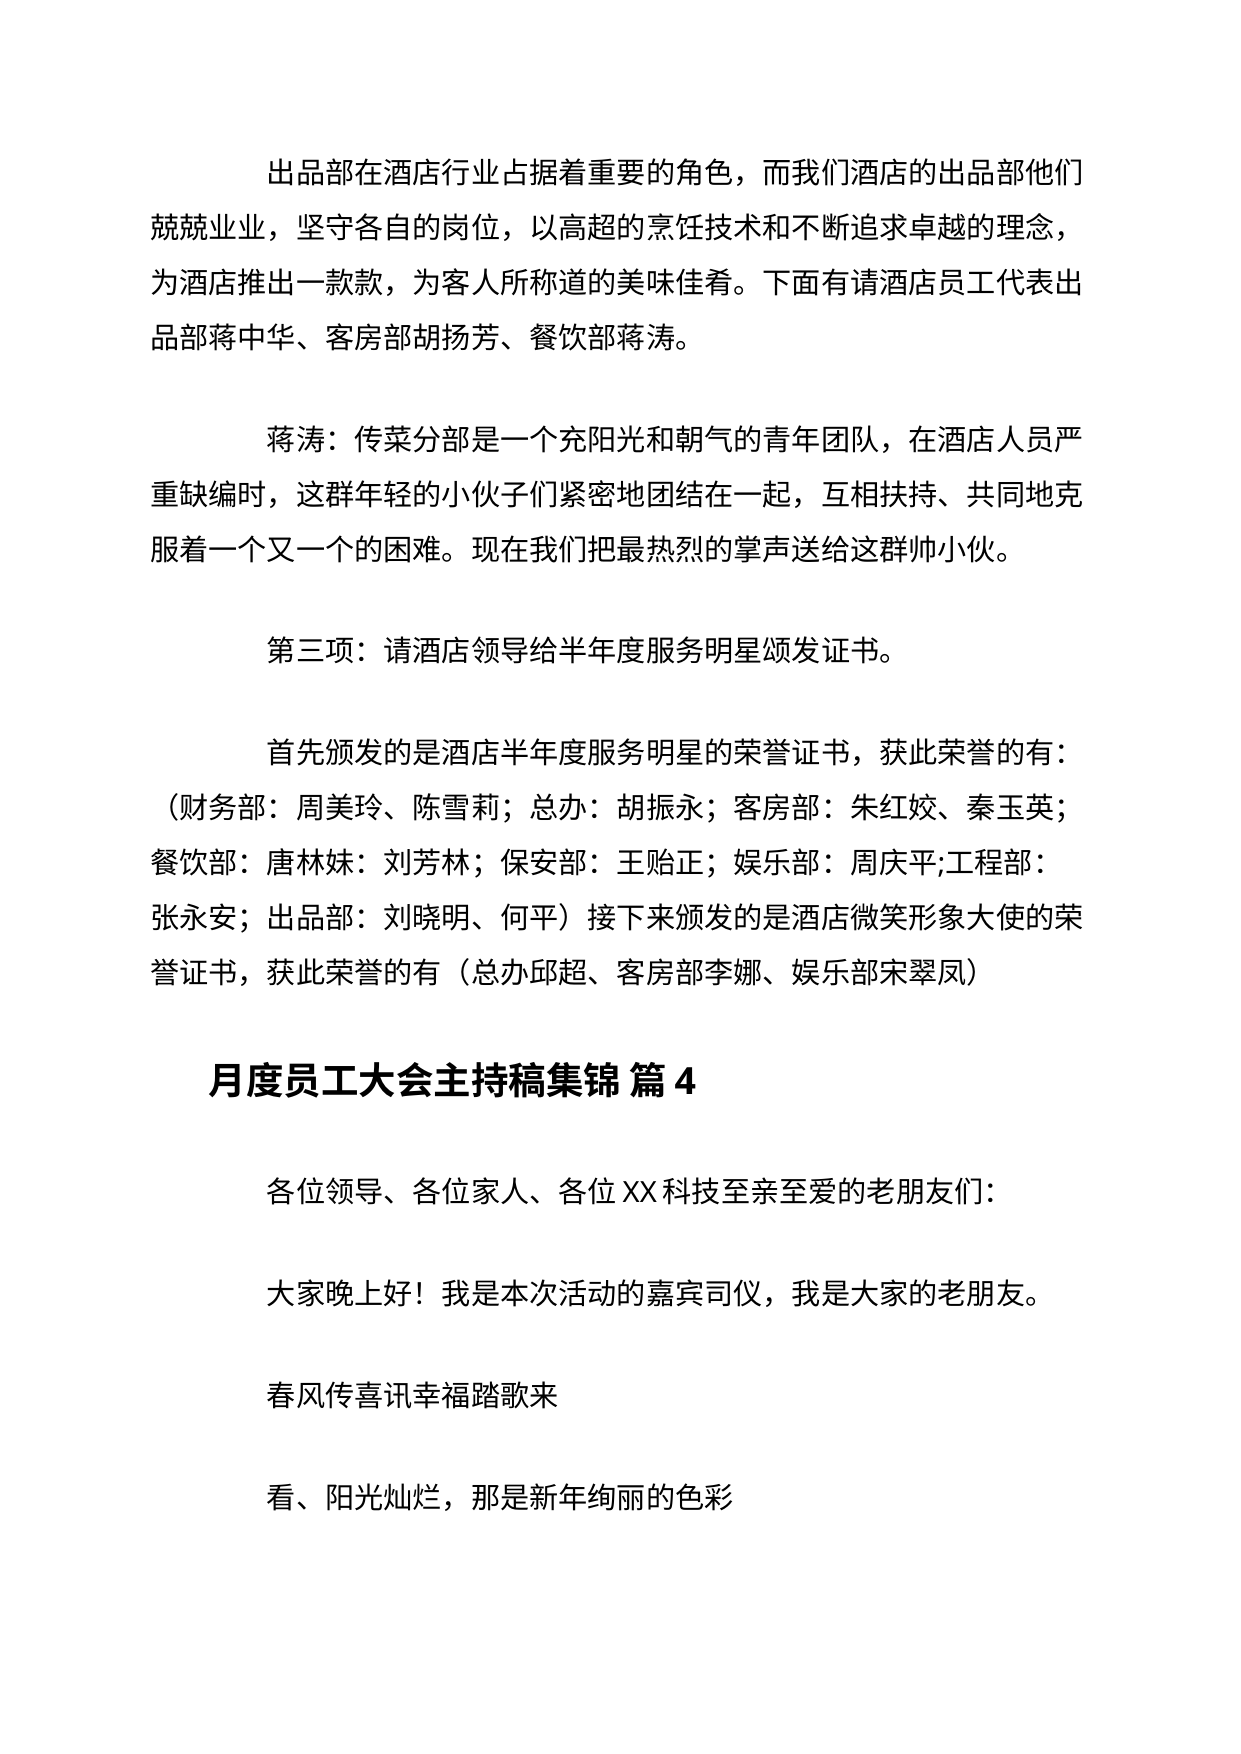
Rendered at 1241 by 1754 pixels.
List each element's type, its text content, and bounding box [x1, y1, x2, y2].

text 第三项：请酒店领导给半年度服务明星颂发证书。 [150, 628, 1090, 670]
text 出品部在酒店行业占据着重要的角色，而我们酒店的出品部他们兢兢业业，坚守各自的岗位，以高超的烹饪技术和不断追求卓越的理念，为酒店推出一款款，为客人所称道的美味佳肴。下面有请酒店员工代表出品部蒋中华、客房部胡扬芳、餐饮部蒋涛。 [150, 150, 1090, 357]
text 春风传喜讯幸福踏歌来 [150, 1373, 1090, 1415]
text 各位领导、各位家人、各位XX科技至亲至爱的老朋友们： [150, 1169, 1090, 1211]
text 看、阳光灿烂，那是新年绚丽的色彩 [150, 1474, 1090, 1517]
text 大家晚上好！我是本次活动的嘉宾司仪，我是大家的老朋友。 [150, 1271, 1090, 1313]
text 月度员工大会主持稿集锦 篇4 [150, 1051, 1090, 1106]
text 首先颁发的是酒店半年度服务明星的荣誉证书，获此荣誉的有：（财务部：周美玲、陈雪莉；总办：胡振永；客房部：朱红姣、秦玉英；餐饮部：唐林妹：刘芳林；保安部：王贻正；娱乐部：周庆平;工程部：张永安；出品部：刘晓明、何平）接下来颁发的是酒店微笑形象大使的荣誉证书，获此荣誉的有（总办邱超、客房部李娜、娱乐部宋翠凤） [150, 730, 1090, 992]
text 蒋涛：传菜分部是一个充阳光和朝气的青年团队，在酒店人员严重缺编时，这群年轻的小伙子们紧密地团结在一起，互相扶持、共同地克服着一个又一个的困难。现在我们把最热烈的掌声送给这群帅小伙。 [150, 416, 1090, 568]
